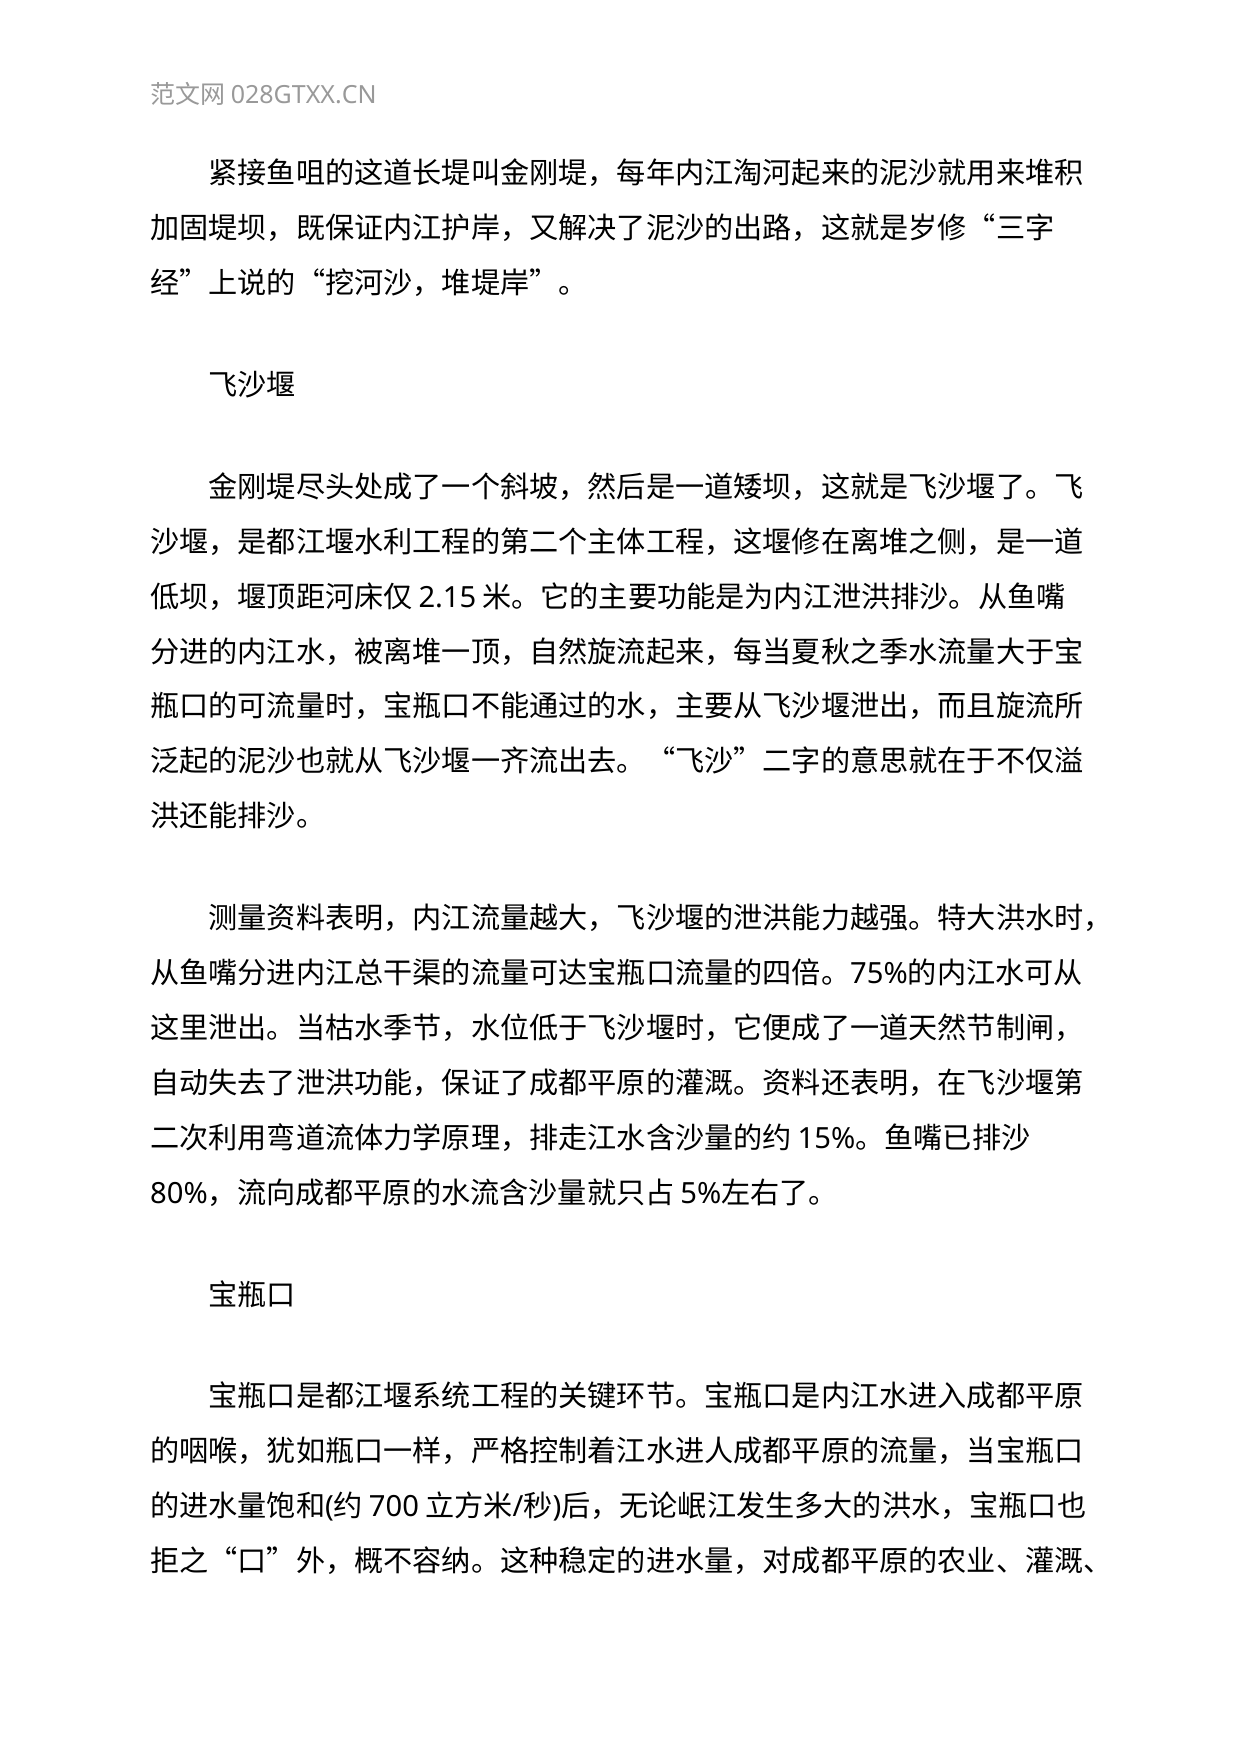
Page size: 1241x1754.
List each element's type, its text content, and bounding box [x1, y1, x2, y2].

text 紧接鱼咀的这道长堤叫金刚堤，每年内江淘河起来的泥沙就用来堆积加固堤坝，既保证内江护岸，又解决了泥沙的出路，这就是岁修“三字经”上说的“挖河沙，堆堤岸”。 [150, 150, 1090, 302]
text 飞沙堰 [150, 362, 1090, 404]
text 宝瓶口 [150, 1271, 1090, 1313]
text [150, 1373, 1090, 1580]
text 金刚堤尽头处成了一个斜坡，然后是一道矮坝，这就是飞沙堰了。飞沙堰，是都江堰水利工程的第二个主体工程，这堰修在离堆之侧，是一道低坝，堰顶距河床仅2.15米。它的主要功能是为内江泄洪排沙。从鱼嘴分进的内江水，被离堆一顶，自然旋流起来，每当夏秋之季水流量大于宝瓶口的可流量时，宝瓶口不能通过的水，主要从飞沙堰泄出，而且旋流所泛起的泥沙也就从飞沙堰一齐流出去。“飞沙”二字的意思就在于不仅溢洪还能排沙。 [150, 463, 1090, 835]
text 测量资料表明，内江流量越大，飞沙堰的泄洪能力越强。特大洪水时，从鱼嘴分进内江总干渠的流量可达宝瓶口流量的四倍。75%的内江水可从这里泄出。当枯水季节，水位低于飞沙堰时，它便成了一道天然节制闸，自动失去了泄洪功能，保证了成都平原的灌溉。资料还表明，在飞沙堰第二次利用弯道流体力学原理，排走江水含沙量的约15%。鱼嘴已排沙80%，流向成都平原的水流含沙量就只占5%左右了。 [150, 894, 1090, 1212]
